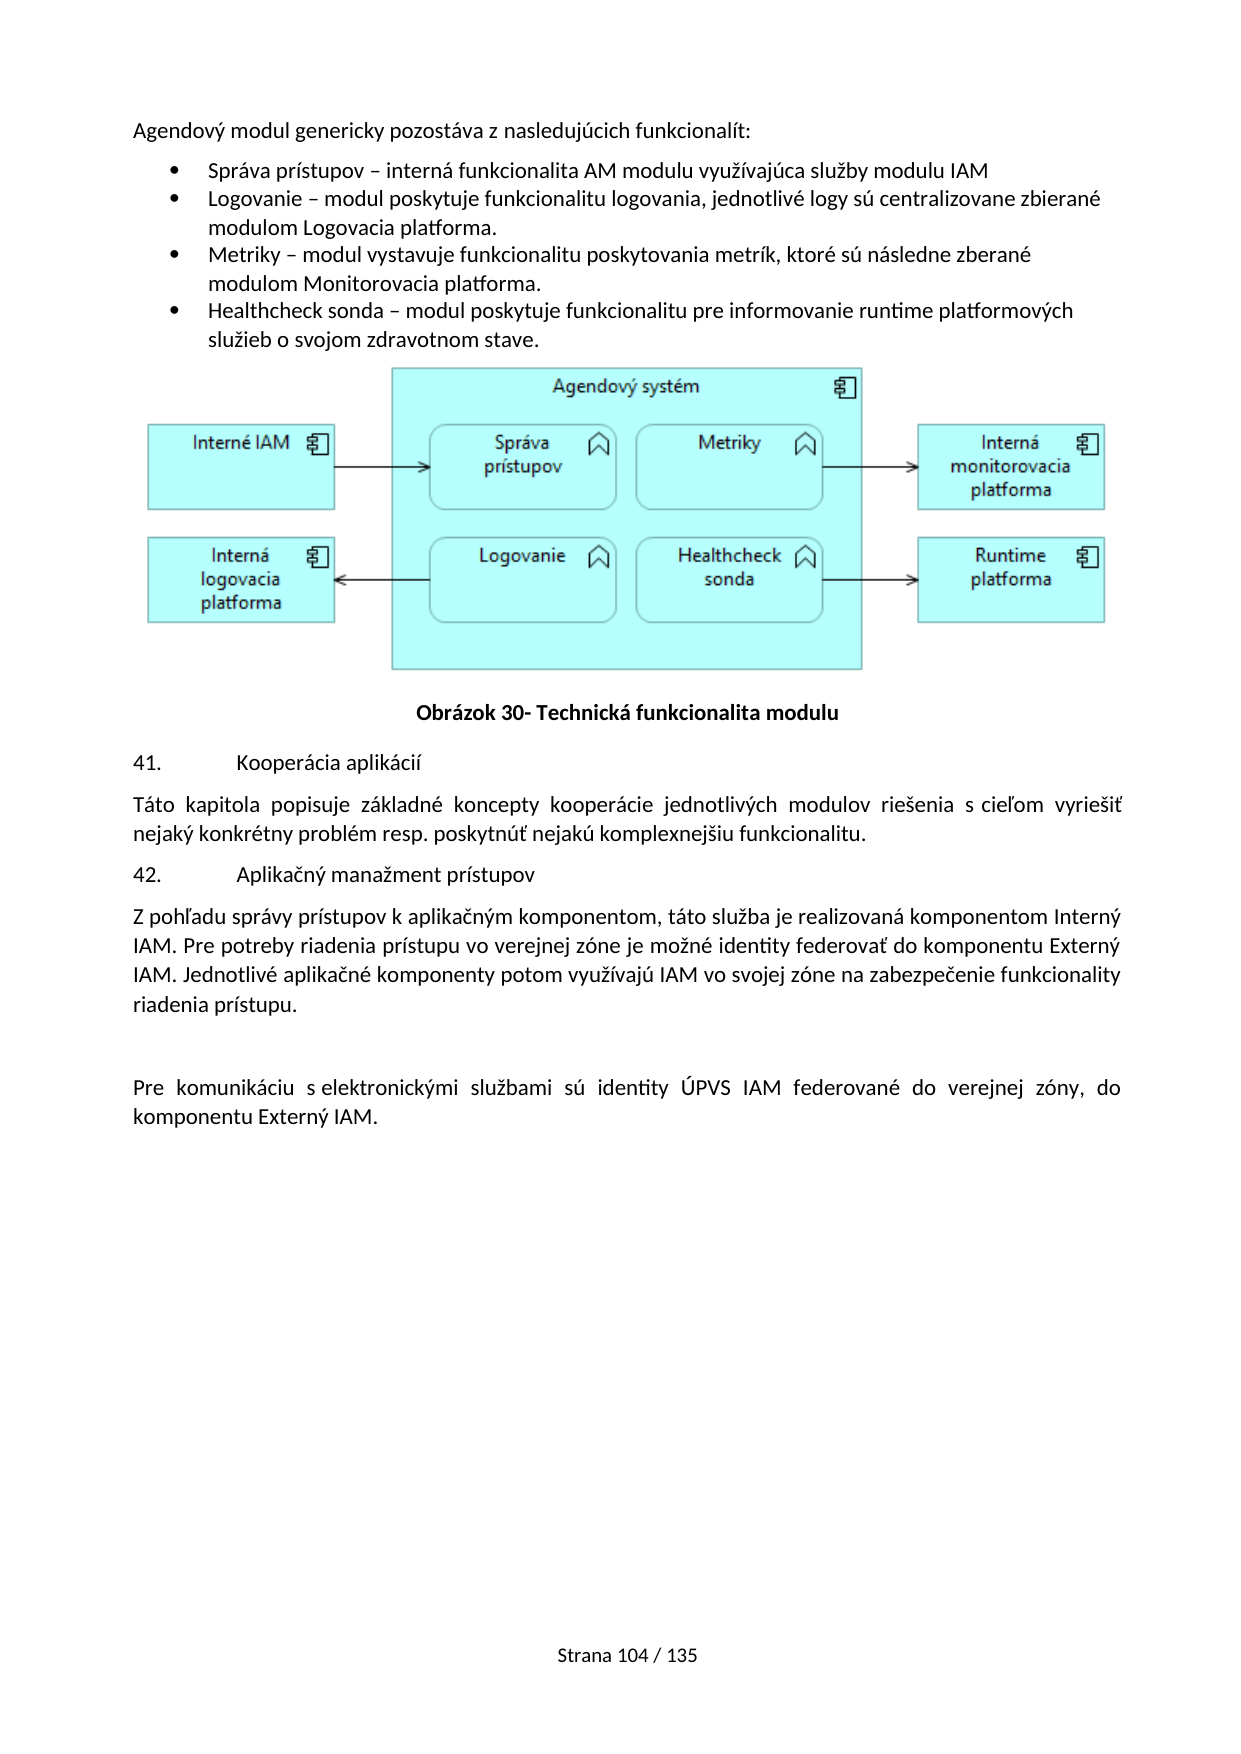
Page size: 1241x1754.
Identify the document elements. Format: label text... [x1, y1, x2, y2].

list Metriky – modul vystavuje funkcionalitu poskytovania metrík, ktoré sú následne zberané modulom Monitorovacia platforma. [170, 241, 1122, 297]
text Pre komunikáciu s elektronickými službami sú identity ÚPVS IAM federované do verejnej zóny, do komponentu Externý IAM. [133, 1072, 1122, 1130]
list Logovanie – modul poskytuje funkcionalitu logovania, jednotlivé logy sú centralizovane zbierané modulom Logovacia platforma. [170, 184, 1122, 241]
subtitle Kooperácia aplikácií [133, 747, 1122, 776]
picture [132, 352, 1121, 686]
text Z pohľadu správy prístupov k aplikačným komponentom, táto služba je realizovaná komponentom Interný IAM. Pre potreby riadenia prístupu vo verejnej zóne je možné identity federovať do komponentu Externý IAM. Jednotlivé aplikačné komponenty potom využívajú IAM vo svojej zóne na zabezpečenie funkcionality riadenia prístupu. [133, 901, 1122, 1018]
list Správa prístupov – interná funkcionalita AM modulu využívajúca služby modulu IAM [170, 157, 1122, 184]
text Agendový modul genericky pozostáva z nasledujúcich funkcionalít: [133, 115, 1122, 144]
text Obrázok 30- Technická funkcionalita modulu [133, 698, 1122, 726]
subtitle Aplikačný manažment prístupov [133, 859, 1122, 888]
text Táto kapitola popisuje základné koncepty kooperácie jednotlivých modulov riešenia s cieľom vyriešiť nejaký konkrétny problém resp. poskytnúť nejakú komplexnejšiu funkcionalitu. [133, 788, 1122, 847]
list Healthcheck sonda – modul poskytuje funkcionalitu pre informovanie runtime platformových služieb o svojom zdravotnom stave. [170, 297, 1122, 353]
